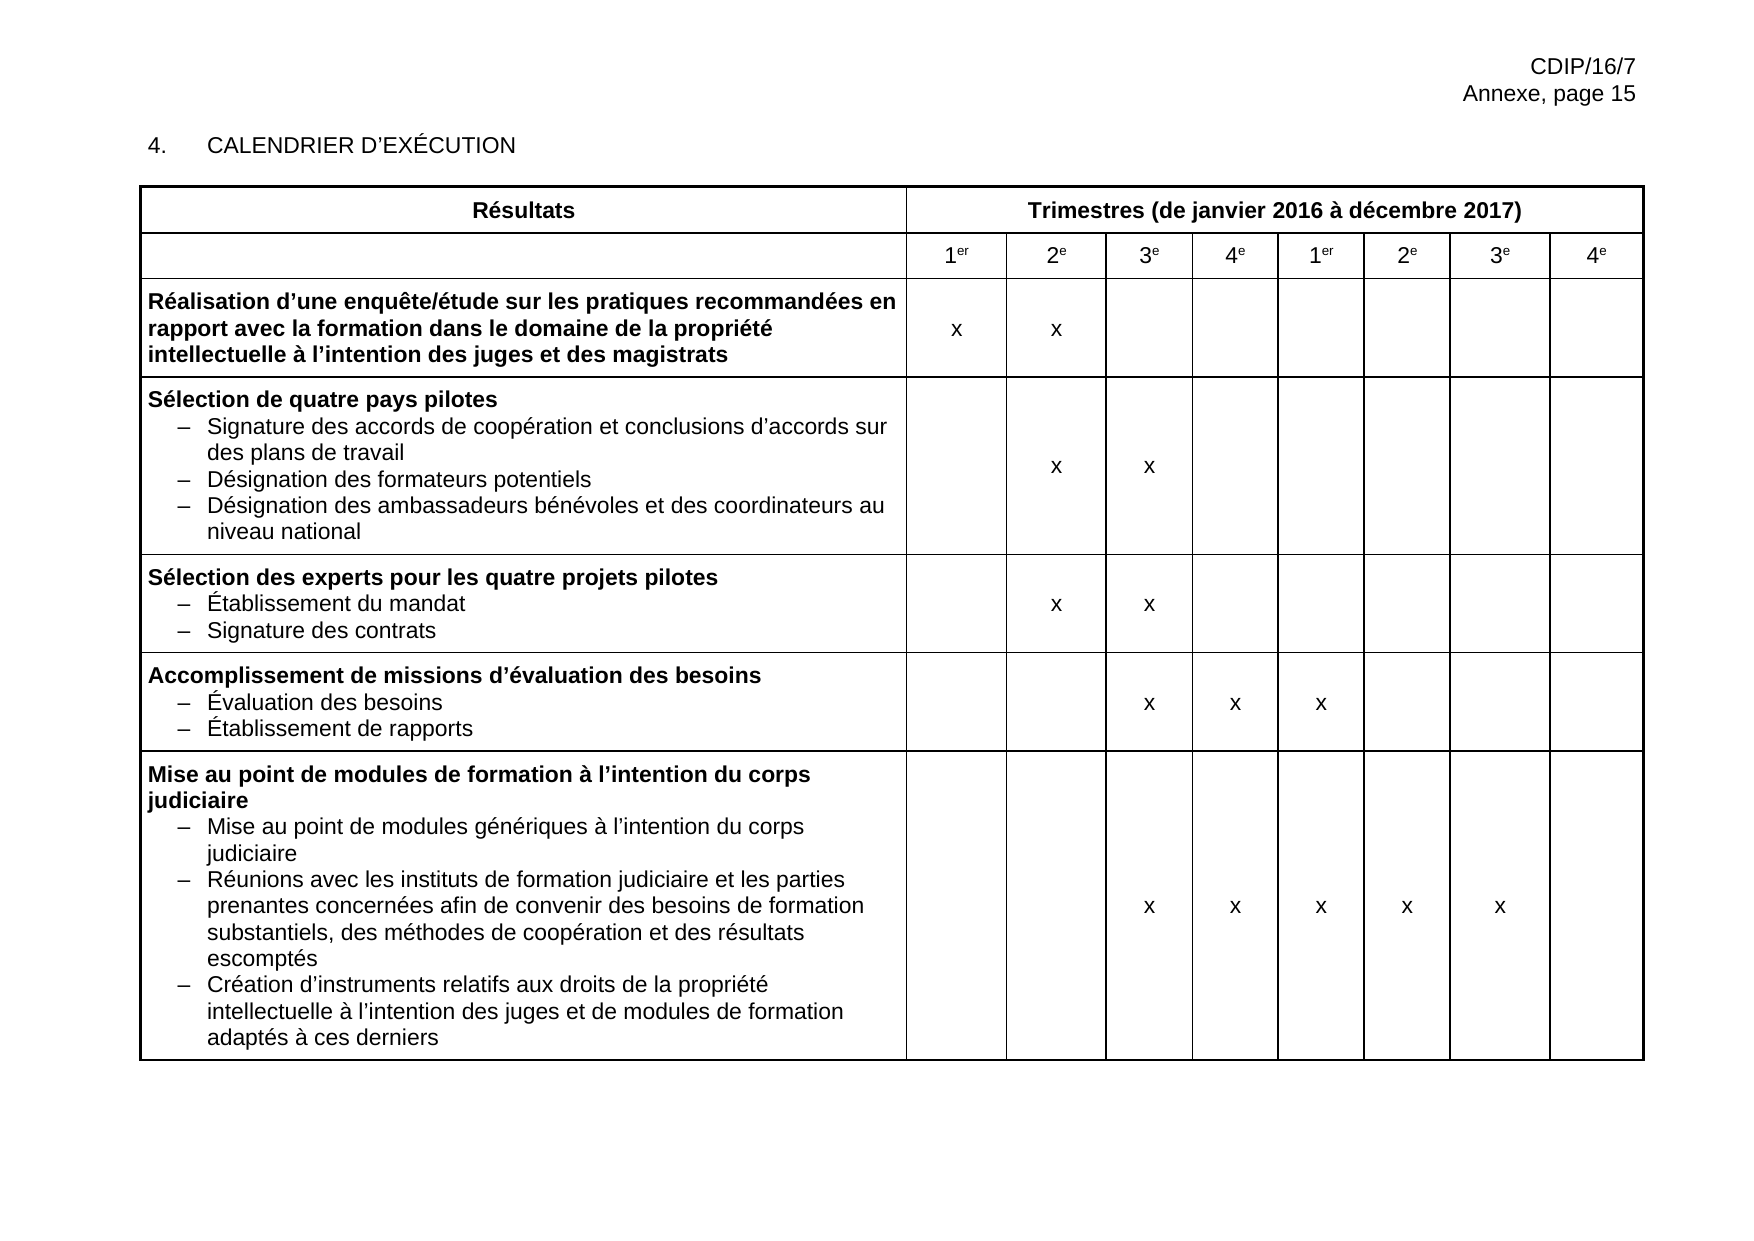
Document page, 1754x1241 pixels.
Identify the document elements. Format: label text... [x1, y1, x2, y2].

table_cell x [1365, 752, 1449, 1059]
table_cell [1279, 378, 1363, 553]
table_cell 1er [1279, 234, 1363, 278]
table_cell x [1193, 752, 1277, 1059]
table_cell 2e [1365, 234, 1449, 278]
table_cell [1007, 752, 1105, 1059]
table_cell [1365, 279, 1449, 376]
table_cell Sélection de quatre pays pilotes Signature des accords de coopération et conclusions d’accords sur des plans de travail Désignation des formateurs potentiels Désignation des ambassadeurs bénévoles et des coordinateurs au niveau national [142, 378, 906, 553]
list CALENDRIER D’EXÉCUTION [148, 132, 1636, 158]
table_cell [1451, 378, 1549, 553]
table_cell [907, 378, 1006, 553]
table_cell x [1193, 653, 1277, 750]
table_cell [1451, 653, 1549, 750]
table_cell [1551, 378, 1642, 553]
table_cell [1365, 653, 1449, 750]
table_cell [1551, 279, 1642, 376]
table_cell x [1107, 653, 1192, 750]
table_cell 4e [1551, 234, 1642, 278]
table_header Trimestres (de janvier 2016 à décembre 2017) [907, 188, 1642, 232]
table_cell x [1007, 279, 1105, 376]
table_cell [1551, 653, 1642, 750]
table_cell [1007, 653, 1105, 750]
table_cell Mise au point de modules de formation à l’intention du corps judiciaire Mise au point de modules génériques à l’intention du corps judiciaire Réunions avec les instituts de formation judiciaire et les parties prenantes concernées afin de convenir des besoins de formation substantiels, des méthodes de coopération et des résultats escomptés Création d’instruments relatifs aux droits de la propriété intellectuelle à l’intention des juges et de modules de formation adaptés à ces derniers [142, 752, 906, 1059]
table_cell 2e [1007, 234, 1105, 278]
table_cell [1193, 555, 1277, 652]
table_cell [1279, 555, 1363, 652]
table_cell [1451, 555, 1549, 652]
table_cell Sélection des experts pour les quatre projets pilotes Établissement du mandat Signature des contrats [142, 555, 906, 652]
table_cell x [1279, 752, 1363, 1059]
table_cell x [1107, 378, 1192, 553]
table_cell [1193, 279, 1277, 376]
table_cell [907, 752, 1006, 1059]
table_cell x [907, 279, 1006, 376]
table_cell [1279, 279, 1363, 376]
table_cell x [1451, 752, 1549, 1059]
table_header Résultats [142, 188, 906, 232]
table_cell [1107, 279, 1192, 376]
table_cell [1551, 752, 1642, 1059]
table_cell [142, 234, 906, 278]
table_cell Accomplissement de missions d’évaluation des besoins Évaluation des besoins Établissement de rapports [142, 653, 906, 750]
table_cell [907, 555, 1006, 652]
table_cell [1193, 378, 1277, 553]
table_cell 4e [1193, 234, 1277, 278]
table_cell 3e [1451, 234, 1549, 278]
table_cell [1365, 555, 1449, 652]
table_cell x [1279, 653, 1363, 750]
table_cell 1er [907, 234, 1006, 278]
table_cell x [1007, 378, 1105, 553]
table_cell x [1107, 752, 1192, 1059]
table_cell x [1007, 555, 1105, 652]
table_cell Réalisation d’une enquête/étude sur les pratiques recommandées en rapport avec la formation dans le domaine de la propriété intellectuelle à l’intention des juges et des magistrats [142, 279, 906, 376]
table_cell [1365, 378, 1449, 553]
table_cell [907, 653, 1006, 750]
table_cell 3e [1107, 234, 1192, 278]
table_cell [1551, 555, 1642, 652]
table_cell x [1107, 555, 1192, 652]
table_cell [1451, 279, 1549, 376]
